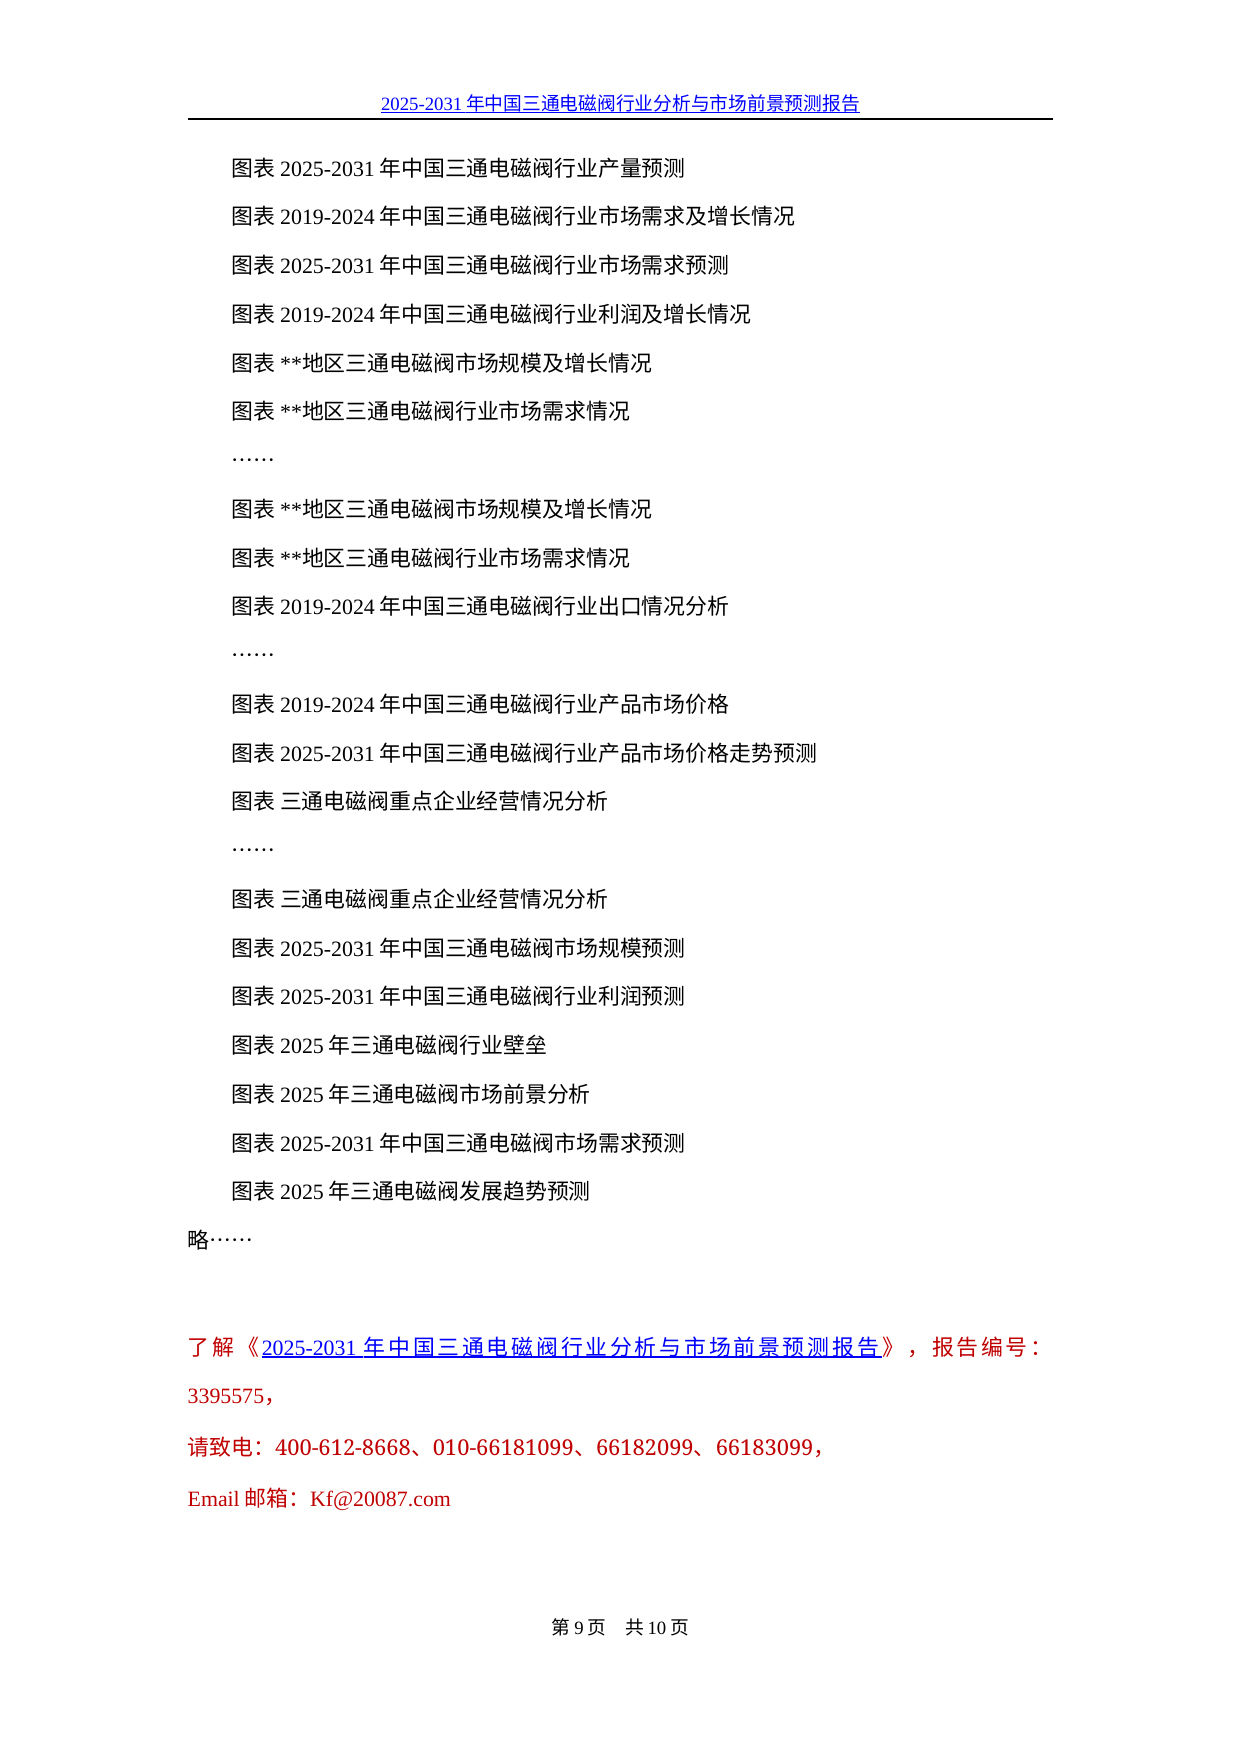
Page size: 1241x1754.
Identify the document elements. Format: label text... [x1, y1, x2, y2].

text 请致电：400-612-8668、010-66181099、66182099、66183099， [187, 1429, 1053, 1462]
text 了解《2025-2031年中国三通电磁阀行业分析与市场前景预测报告》，报告编号：3395575， [187, 1329, 1053, 1410]
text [187, 150, 1053, 1255]
text Email邮箱：Kf@20087.com [187, 1481, 1053, 1513]
